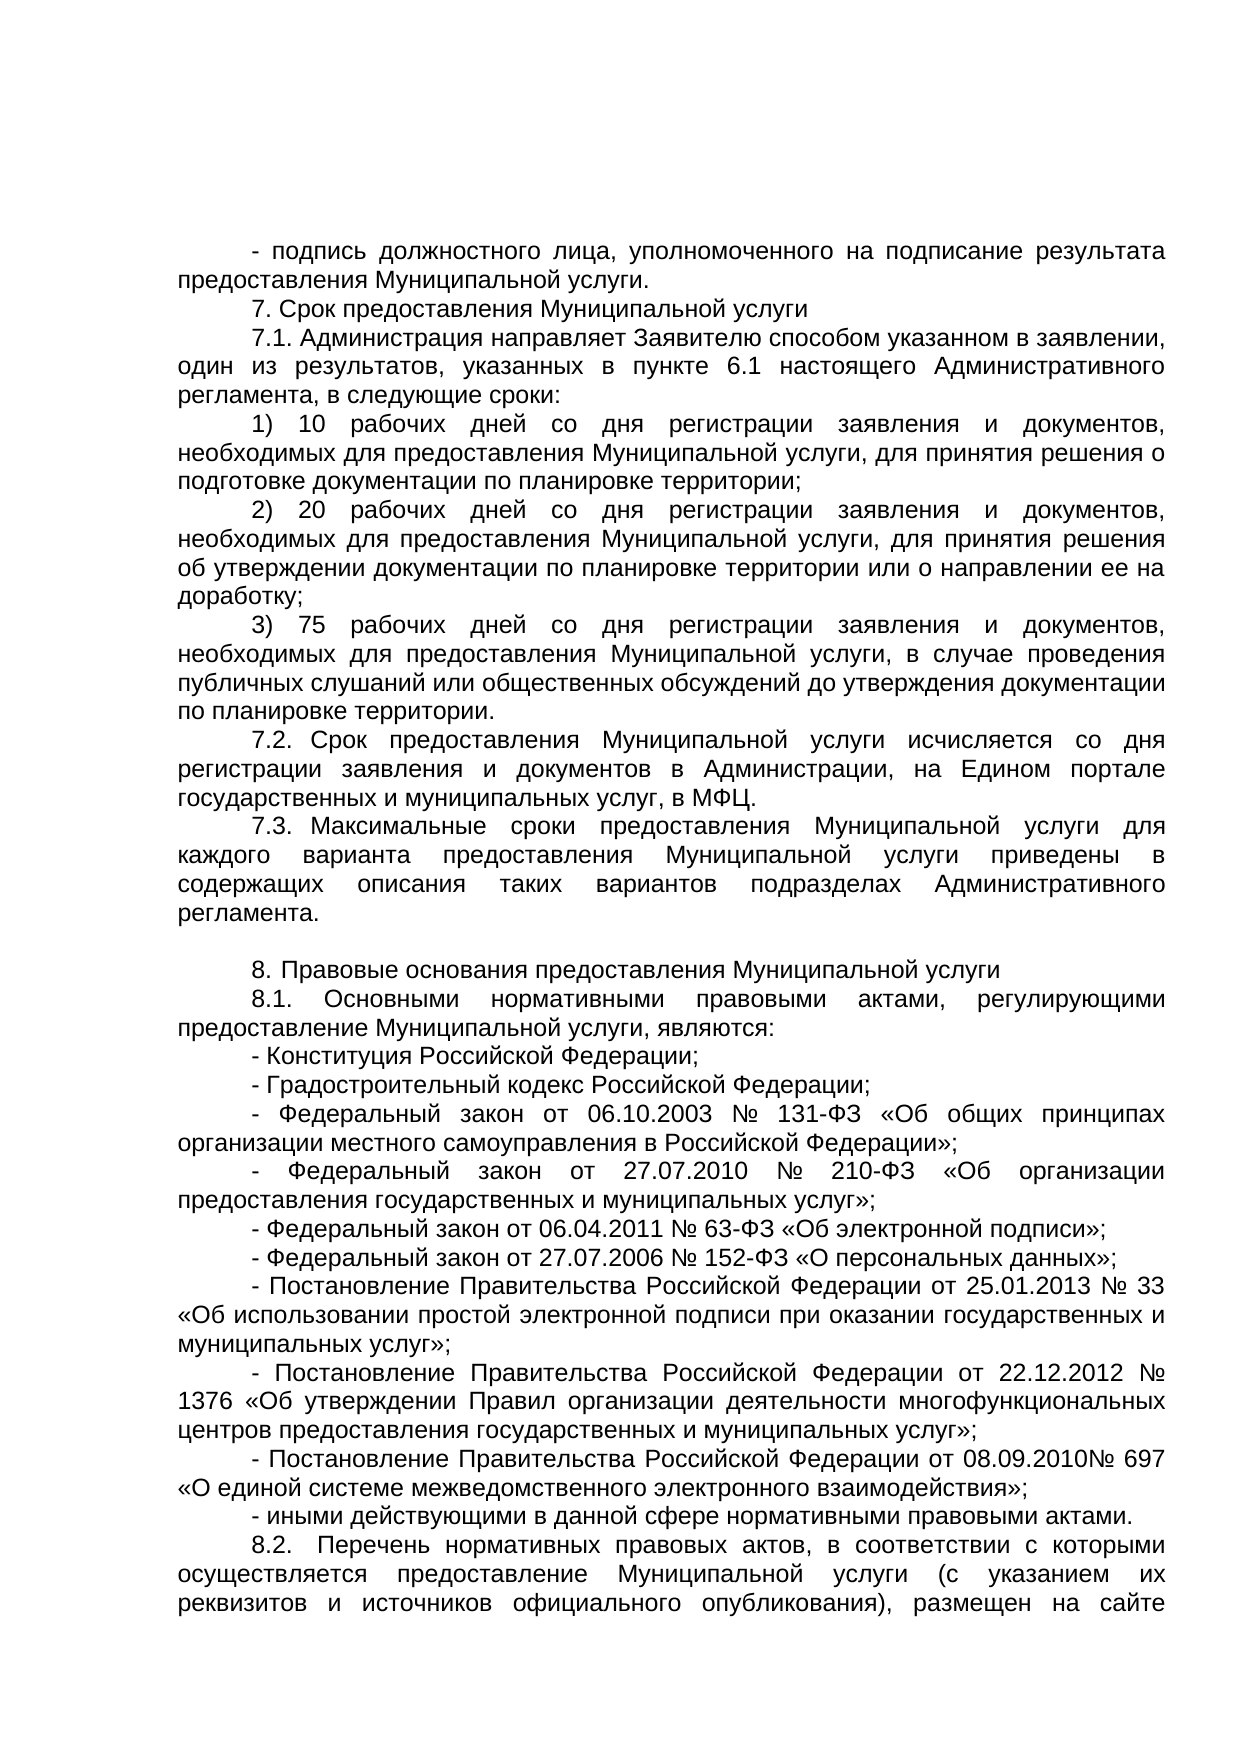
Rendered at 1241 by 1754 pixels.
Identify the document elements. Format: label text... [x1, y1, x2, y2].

text - Постановление Правительства Российской Федерации от 22.12.2012 № 1376 «Об утверждении Правил организации деятельности многофункциональных центров предоставления государственных и муниципальных услуг»; [177, 1357, 1167, 1444]
text 8.1. Основными нормативными правовыми актами, регулирующими предоставление Муниципальной услуги, являются: [177, 984, 1167, 1041]
text - Федеральный закон от 27.07.2006 № 152-ФЗ «О персональных данных»; [177, 1242, 1167, 1271]
text 2) 20 рабочих дней со дня регистрации заявления и документов, необходимых для предоставления Муниципальной услуги, для принятия решения об утверждении документации по планировке территории или о направлении ее на доработку; [177, 495, 1167, 610]
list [177, 1530, 1167, 1616]
list Правовые основания предоставления Муниципальной услуги [177, 955, 1167, 984]
text - иными действующими в данной сфере нормативными правовыми актами. [177, 1501, 1167, 1530]
text - Федеральный закон от 06.04.2011 № 63-ФЗ «Об электронной подписи»; [177, 1214, 1167, 1242]
text - Постановление Правительства Российской Федерации от 08.09.2010№ 697 «О единой системе межведомственного электронного взаимодействия»; [177, 1444, 1167, 1501]
text 7. Срок предоставления Муниципальной услуги [177, 294, 1167, 322]
text - Градостроительный кодекс Российской Федерации; [177, 1070, 1167, 1099]
text - Федеральный закон от 27.07.2010 № 210-ФЗ «Об организации предоставления государственных и муниципальных услуг»; [177, 1156, 1167, 1214]
text - Постановление Правительства Российской Федерации от 25.01.2013 № 33 «Об использовании простой электронной подписи при оказании государственных и муниципальных услуг»; [177, 1271, 1167, 1357]
text - Конституция Российской Федерации; [177, 1041, 1167, 1070]
list Максимальные сроки предоставления Муниципальной услуги для каждого варианта предоставления Муниципальной услуги приведены в содержащих описания таких вариантов подразделах Административного регламента. [177, 811, 1167, 926]
text 1) 10 рабочих дней со дня регистрации заявления и документов, необходимых для предоставления Муниципальной услуги, для принятия решения о подготовке документации по планировке территории; [177, 409, 1167, 495]
list Срок предоставления Муниципальной услуги исчисляется со дня регистрации заявления и документов в Администрации, на Едином портале государственных и муниципальных услуг, в МФЦ. [177, 725, 1167, 811]
text - подпись должностного лица, уполномоченного на подписание результата предоставления Муниципальной услуги. [177, 236, 1167, 294]
text 7.1. Администрация направляет Заявителю способом указанном в заявлении, один из результатов, указанных в пункте 6.1 настоящего Административного регламента, в следующие сроки: [177, 322, 1167, 409]
text - Федеральный закон от 06.10.2003 № 131-ФЗ «Об общих принципах организации местного самоуправления в Российской Федерации»; [177, 1099, 1167, 1156]
text 3) 75 рабочих дней со дня регистрации заявления и документов, необходимых для предоставления Муниципальной услуги, в случае проведения публичных слушаний или общественных обсуждений до утверждения документации по планировке территории. [177, 610, 1167, 725]
